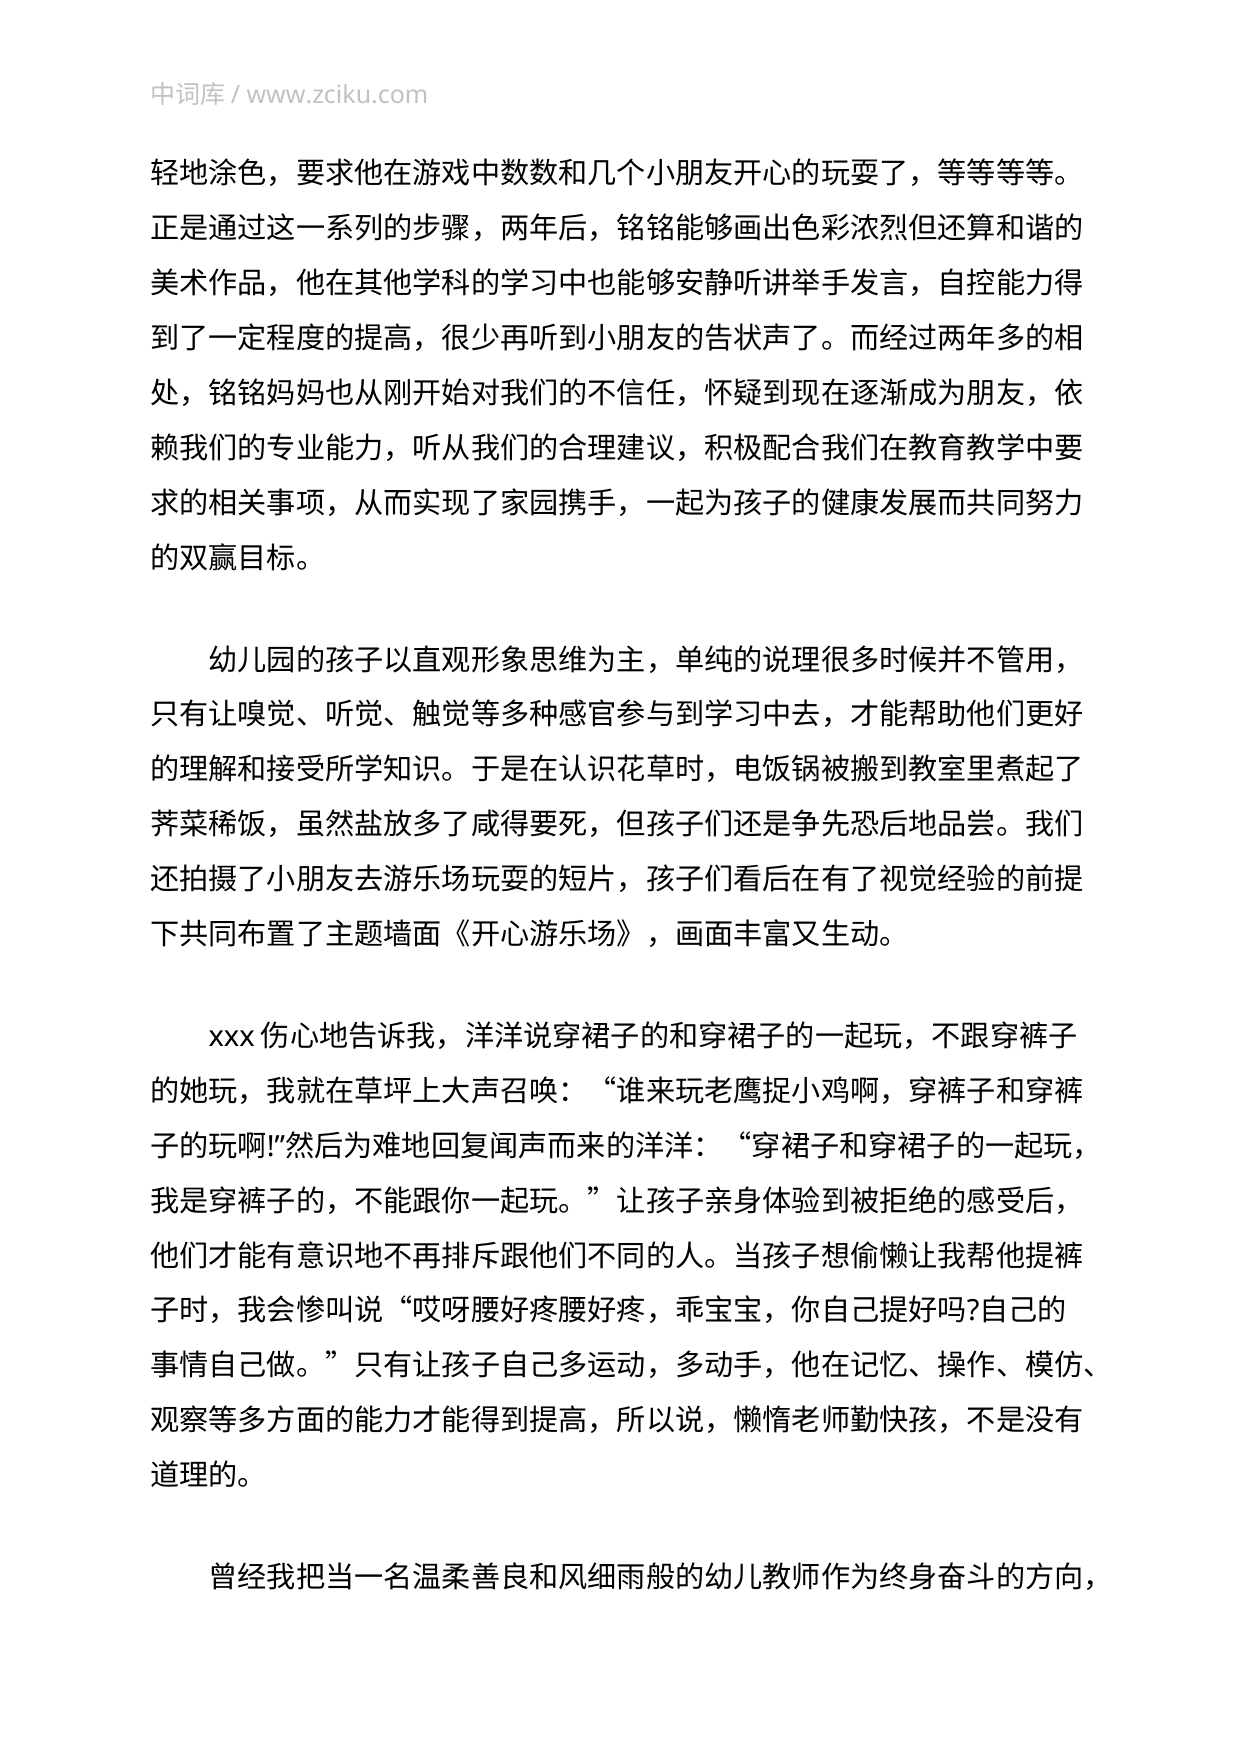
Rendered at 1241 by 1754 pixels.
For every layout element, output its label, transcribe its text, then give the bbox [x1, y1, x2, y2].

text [150, 1553, 1090, 1596]
text xxx伤心地告诉我，洋洋说穿裙子的和穿裙子的一起玩，不跟穿裤子的她玩，我就在草坪上大声召唤：“谁来玩老鹰捉小鸡啊，穿裤子和穿裤子的玩啊!”然后为难地回复闻声而来的洋洋：“穿裙子和穿裙子的一起玩，我是穿裤子的，不能跟你一起玩。”让孩子亲身体验到被拒绝的感受后，他们才能有意识地不再排斥跟他们不同的人。当孩子想偷懒让我帮他提裤子时，我会惨叫说“哎呀腰好疼腰好疼，乖宝宝，你自己提好吗?自己的事情自己做。”只有让孩子自己多运动，多动手，他在记忆、操作、模仿、观察等多方面的能力才能得到提高，所以说，懒惰老师勤快孩，不是没有道理的。 [150, 1012, 1090, 1494]
text 幼儿园的孩子以直观形象思维为主，单纯的说理很多时候并不管用，只有让嗅觉、听觉、触觉等多种感官参与到学习中去，才能帮助他们更好的理解和接受所学知识。于是在认识花草时，电饭锅被搬到教室里煮起了荠菜稀饭，虽然盐放多了咸得要死，但孩子们还是争先恐后地品尝。我们还拍摄了小朋友去游乐场玩耍的短片，孩子们看后在有了视觉经验的前提下共同布置了主题墙面《开心游乐场》，画面丰富又生动。 [150, 636, 1090, 953]
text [150, 150, 1090, 577]
